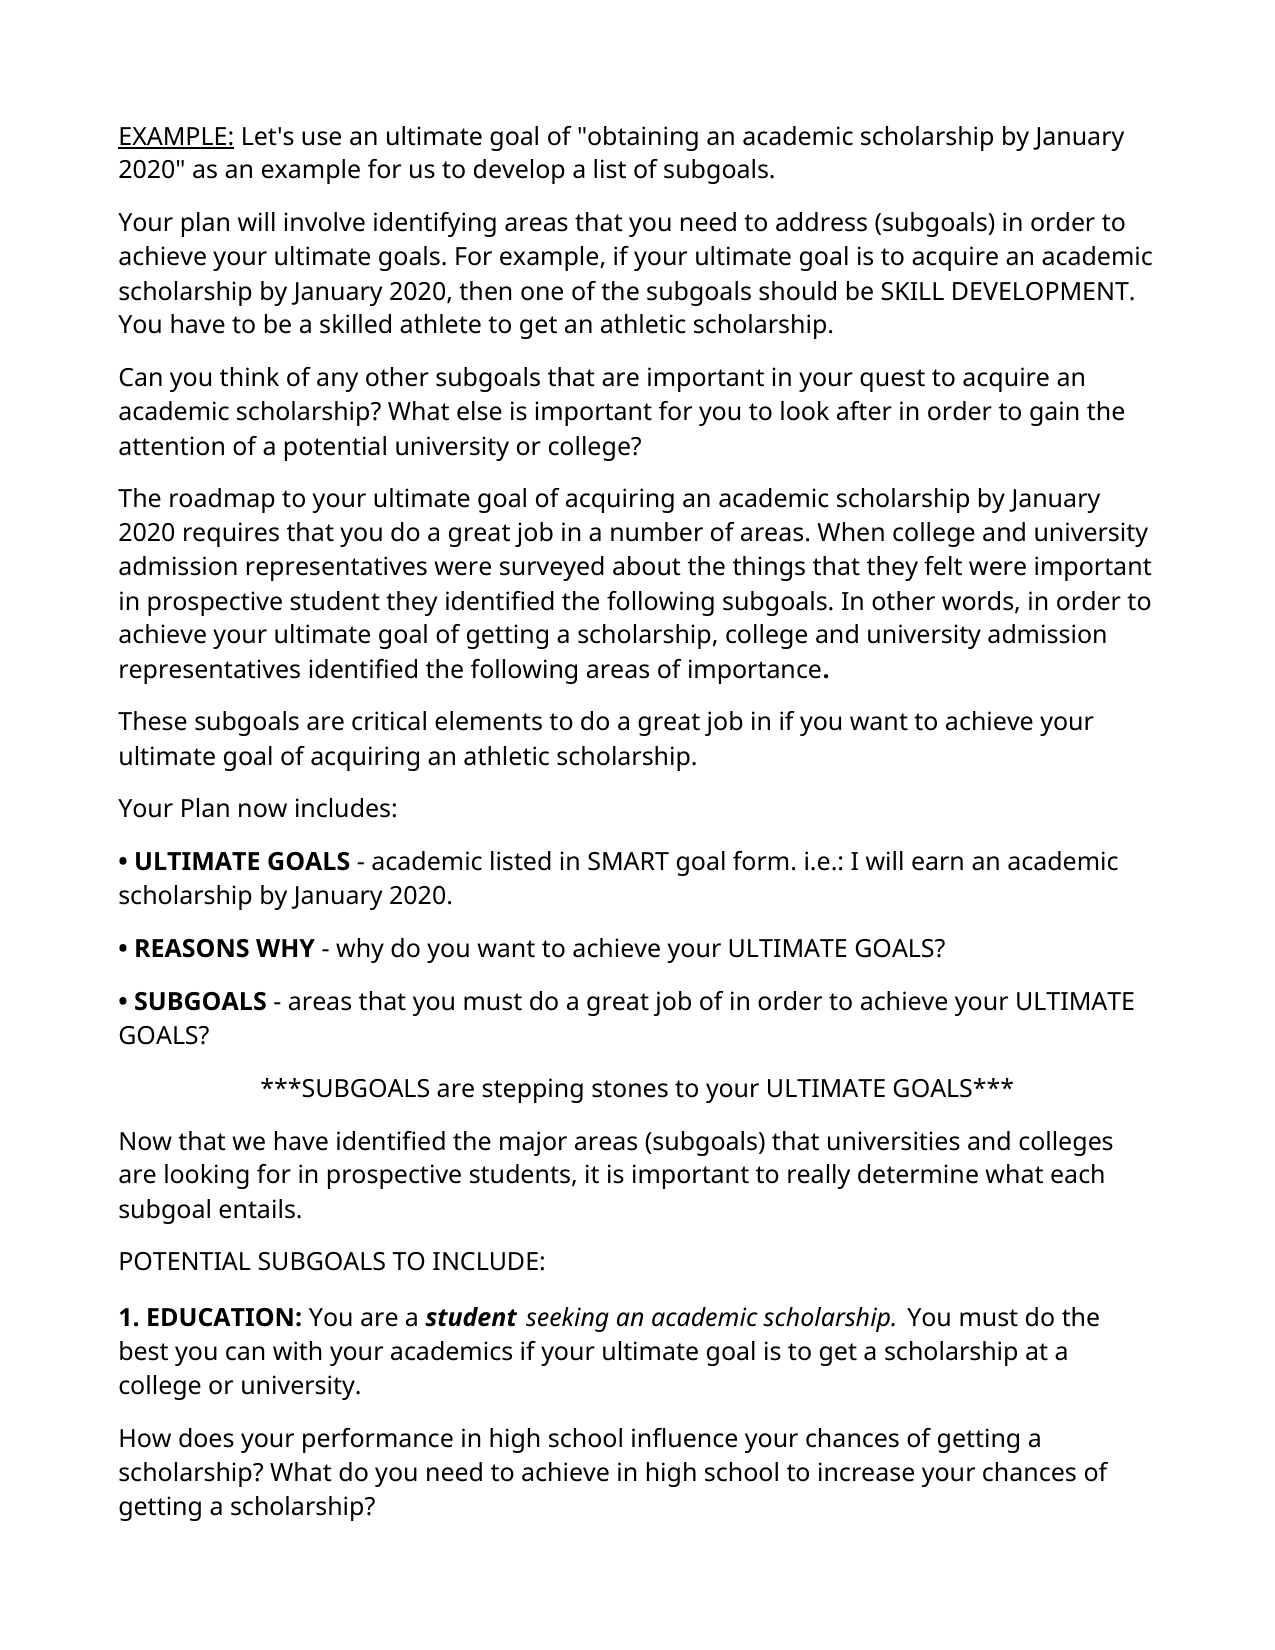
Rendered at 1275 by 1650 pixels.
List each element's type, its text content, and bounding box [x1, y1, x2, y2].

text Your plan will involve identifying areas that you need to address (subgoals) in order to achieve your ultimate goals. For example, if your ultimate goal is to acquire an academic scholarship by January 2020, then one of the subgoals should be SKILL DEVELOPMENT. You have to be a skilled athlete to get an athletic scholarship. [118, 205, 1157, 341]
text • ULTIMATE GOALS - academic listed in SMART goal form. i.e.: I will earn an academic scholarship by January 2020. [118, 844, 1157, 912]
text • REASONS WHY - why do you want to achieve your ULTIMATE GOALS? [118, 931, 1157, 965]
text ***SUBGOALS are stepping stones to your ULTIMATE GOALS*** [118, 1070, 1157, 1104]
subtitle POTENTIAL SUBGOALS TO INCLUDE: [118, 1244, 1157, 1278]
text Now that we have identified the major areas (subgoals) that universities and colleges are looking for in prospective students, it is important to really determine what each subgoal entails. [118, 1123, 1157, 1225]
text 1. EDUCATION: You are a student seeking an academic scholarship. You must do the best you can with your academics if your ultimate goal is to get a scholarship at a college or university. [118, 1299, 1157, 1402]
text How does your performance in high school influence your chances of getting a scholarship? What do you need to achieve in high school to increase your chances of getting a scholarship? [118, 1421, 1157, 1523]
text Your Plan now includes: [118, 791, 1157, 825]
text • SUBGOALS - areas that you must do a great job of in order to achieve your ULTIMATE GOALS? [118, 983, 1157, 1052]
text Can you think of any other subgoals that are important in your quest to acquire an academic scholarship? What else is important for you to look after in order to gain the attention of a potential university or college? [118, 360, 1157, 462]
text EXAMPLE: Let's use an ultimate goal of "obtaining an academic scholarship by January 2020" as an example for us to develop a list of subgoals. [118, 118, 1157, 186]
text The roadmap to your ultimate goal of acquiring an academic scholarship by January 2020 requires that you do a great job in a number of areas. When college and university admission representatives were surveyed about the things that they felt were important in prospective student they identified the following subgoals. In other words, in order to achieve your ultimate goal of getting a scholarship, college and university admission representatives identified the following areas of importance. [118, 481, 1157, 685]
text These subgoals are critical elements to do a great job in if you want to achieve your ultimate goal of acquiring an athletic scholarship. [118, 704, 1157, 772]
